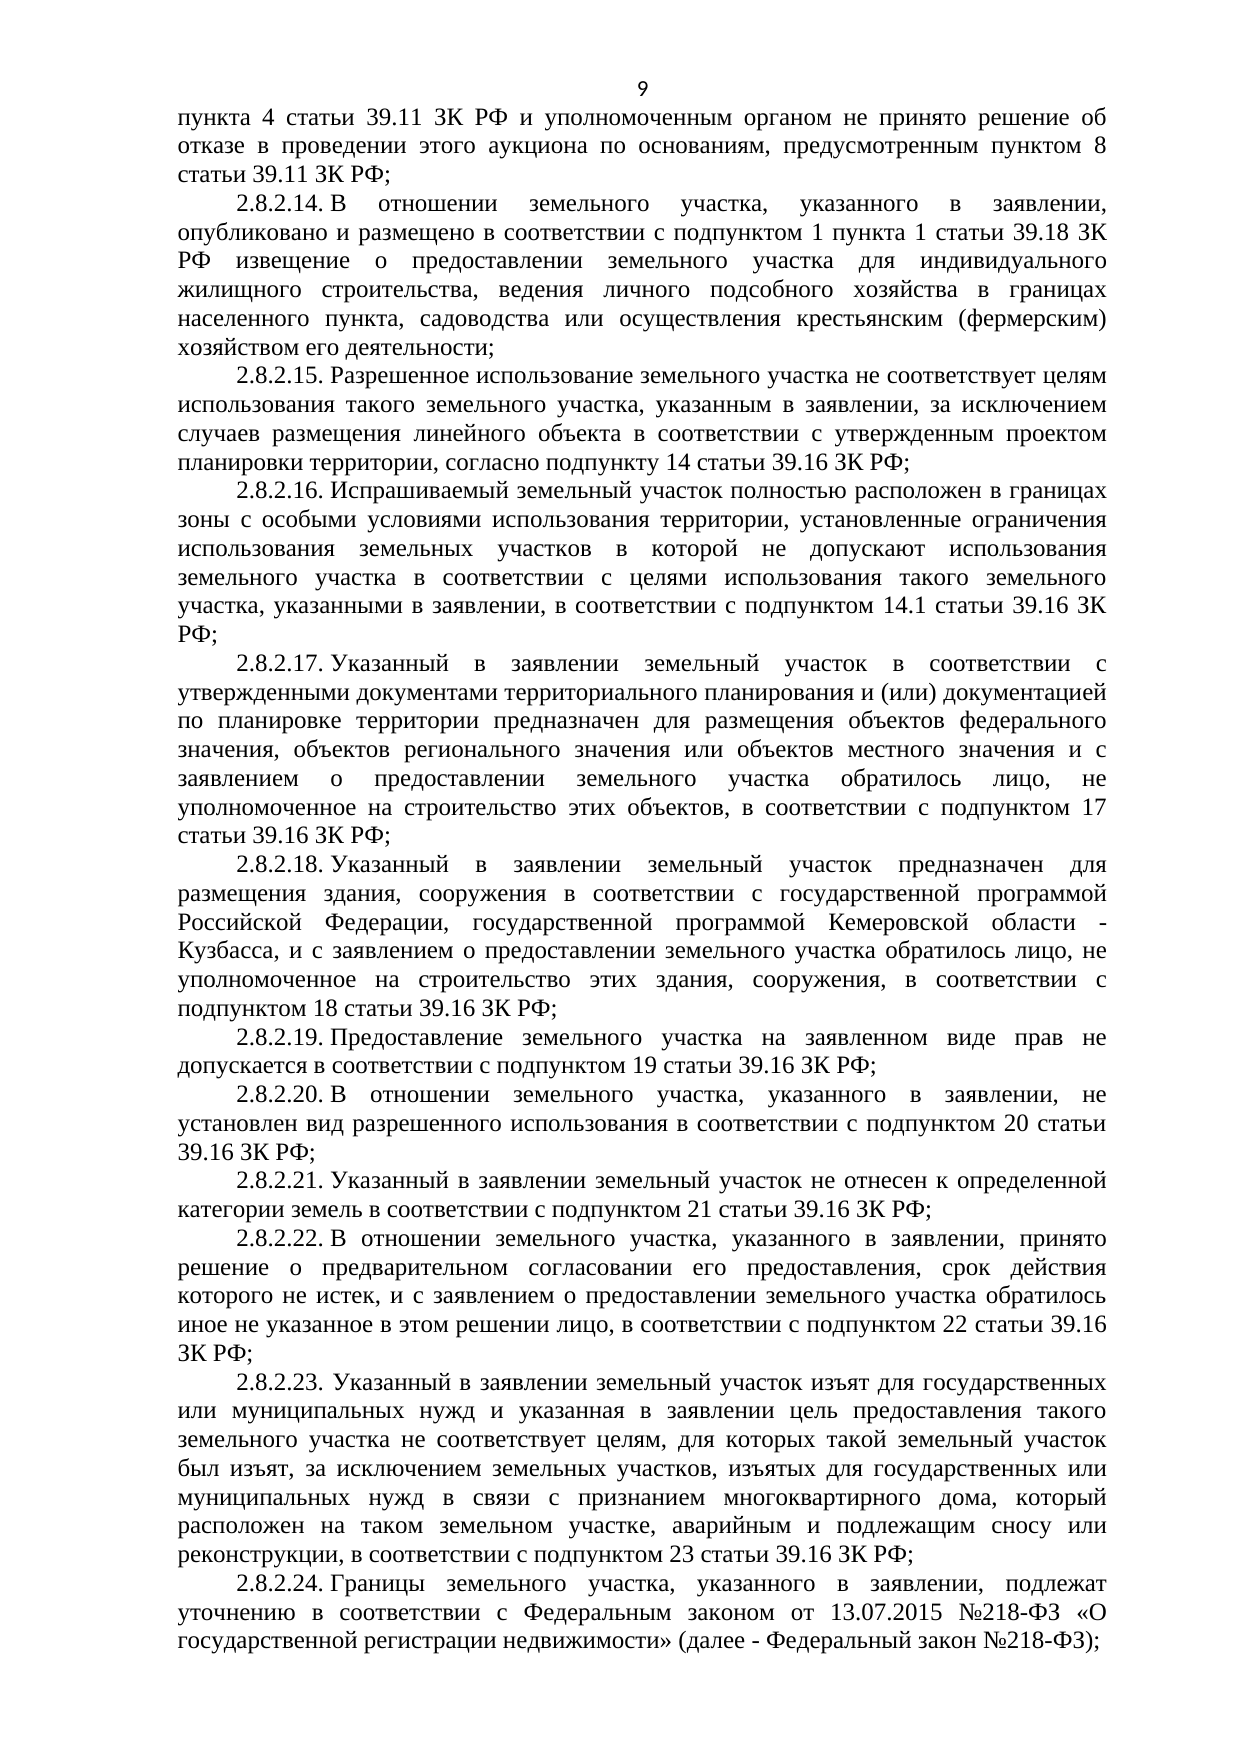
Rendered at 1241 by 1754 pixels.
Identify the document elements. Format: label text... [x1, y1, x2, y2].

text 2.8.2.18. Указанный в заявлении земельный участок предназначен для размещения здания, сооружения в соответствии с государственной программой Российской Федерации, государственной программой Кемеровской области - Кузбасса, и с заявлением о предоставлении земельного участка обратилось лицо, не уполномоченное на строительство этих здания, сооружения, в соответствии с подпунктом 18 статьи 39.16 ЗК РФ; [177, 849, 1108, 1022]
text 2.8.2.24. Границы земельного участка, указанного в заявлении, подлежат уточнению в соответствии с Федеральным законом от 13.07.2015 №218-ФЗ «О государственной регистрации недвижимости» (далее - Федеральный закон №218-ФЗ); [177, 1568, 1108, 1654]
text 2.8.2.17. Указанный в заявлении земельный участок в соответствии с утвержденными документами территориального планирования и (или) документацией по планировке территории предназначен для размещения объектов федерального значения, объектов регионального значения или объектов местного значения и с заявлением о предоставлении земельного участка обратилось лицо, не уполномоченное на строительство этих объектов, в соответствии с подпунктом 17 статьи 39.16 ЗК РФ; [177, 648, 1108, 849]
text 2.8.2.14. В отношении земельного участка, указанного в заявлении, опубликовано и размещено в соответствии с подпунктом 1 пункта 1 статьи 39.18 ЗК РФ извещение о предоставлении земельного участка для индивидуального жилищного строительства, ведения личного подсобного хозяйства в границах населенного пункта, садоводства или осуществления крестьянским (фермерским) хозяйством его деятельности; [177, 188, 1108, 361]
text 2.8.2.19. Предоставление земельного участка на заявленном виде прав не допускается в соответствии с подпунктом 19 статьи 39.16 ЗК РФ; [177, 1022, 1108, 1079]
text 2.8.2.23. Указанный в заявлении земельный участок изъят для государственных или муниципальных нужд и указанная в заявлении цель предоставления такого земельного участка не соответствует целям, для которых такой земельный участок был изъят, за исключением земельных участков, изъятых для государственных или муниципальных нужд в связи с признанием многоквартирного дома, который расположен на таком земельном участке, аварийным и подлежащим сносу или реконструкции, в соответствии с подпунктом 23 статьи 39.16 ЗК РФ; [177, 1367, 1108, 1568]
text 2.8.2.22. В отношении земельного участка, указанного в заявлении, принято решение о предварительном согласовании его предоставления, срок действия которого не истек, и с заявлением о предоставлении земельного участка обратилось иное не указанное в этом решении лицо, в соответствии с подпунктом 22 статьи 39.16 ЗК РФ; [177, 1223, 1108, 1367]
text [177, 102, 1108, 188]
text 2.8.2.16. Испрашиваемый земельный участок полностью расположен в границах зоны с особыми условиями использования территории, установленные ограничения использования земельных участков в которой не допускают использования земельного участка в соответствии с целями использования такого земельного участка, указанными в заявлении, в соответствии с подпунктом 14.1 статьи 39.16 ЗК РФ; [177, 476, 1108, 648]
text 2.8.2.20. В отношении земельного участка, указанного в заявлении, не установлен вид разрешенного использования в соответствии с подпунктом 20 статьи 39.16 ЗК РФ; [177, 1079, 1108, 1166]
text 2.8.2.21. Указанный в заявлении земельный участок не отнесен к определенной категории земель в соответствии с подпунктом 21 статьи 39.16 ЗК РФ; [177, 1166, 1108, 1223]
text 2.8.2.15. Разрешенное использование земельного участка не соответствует целям использования такого земельного участка, указанным в заявлении, за исключением случаев размещения линейного объекта в соответствии с утвержденным проектом планировки территории, согласно подпункту 14 статьи 39.16 ЗК РФ; [177, 361, 1108, 476]
